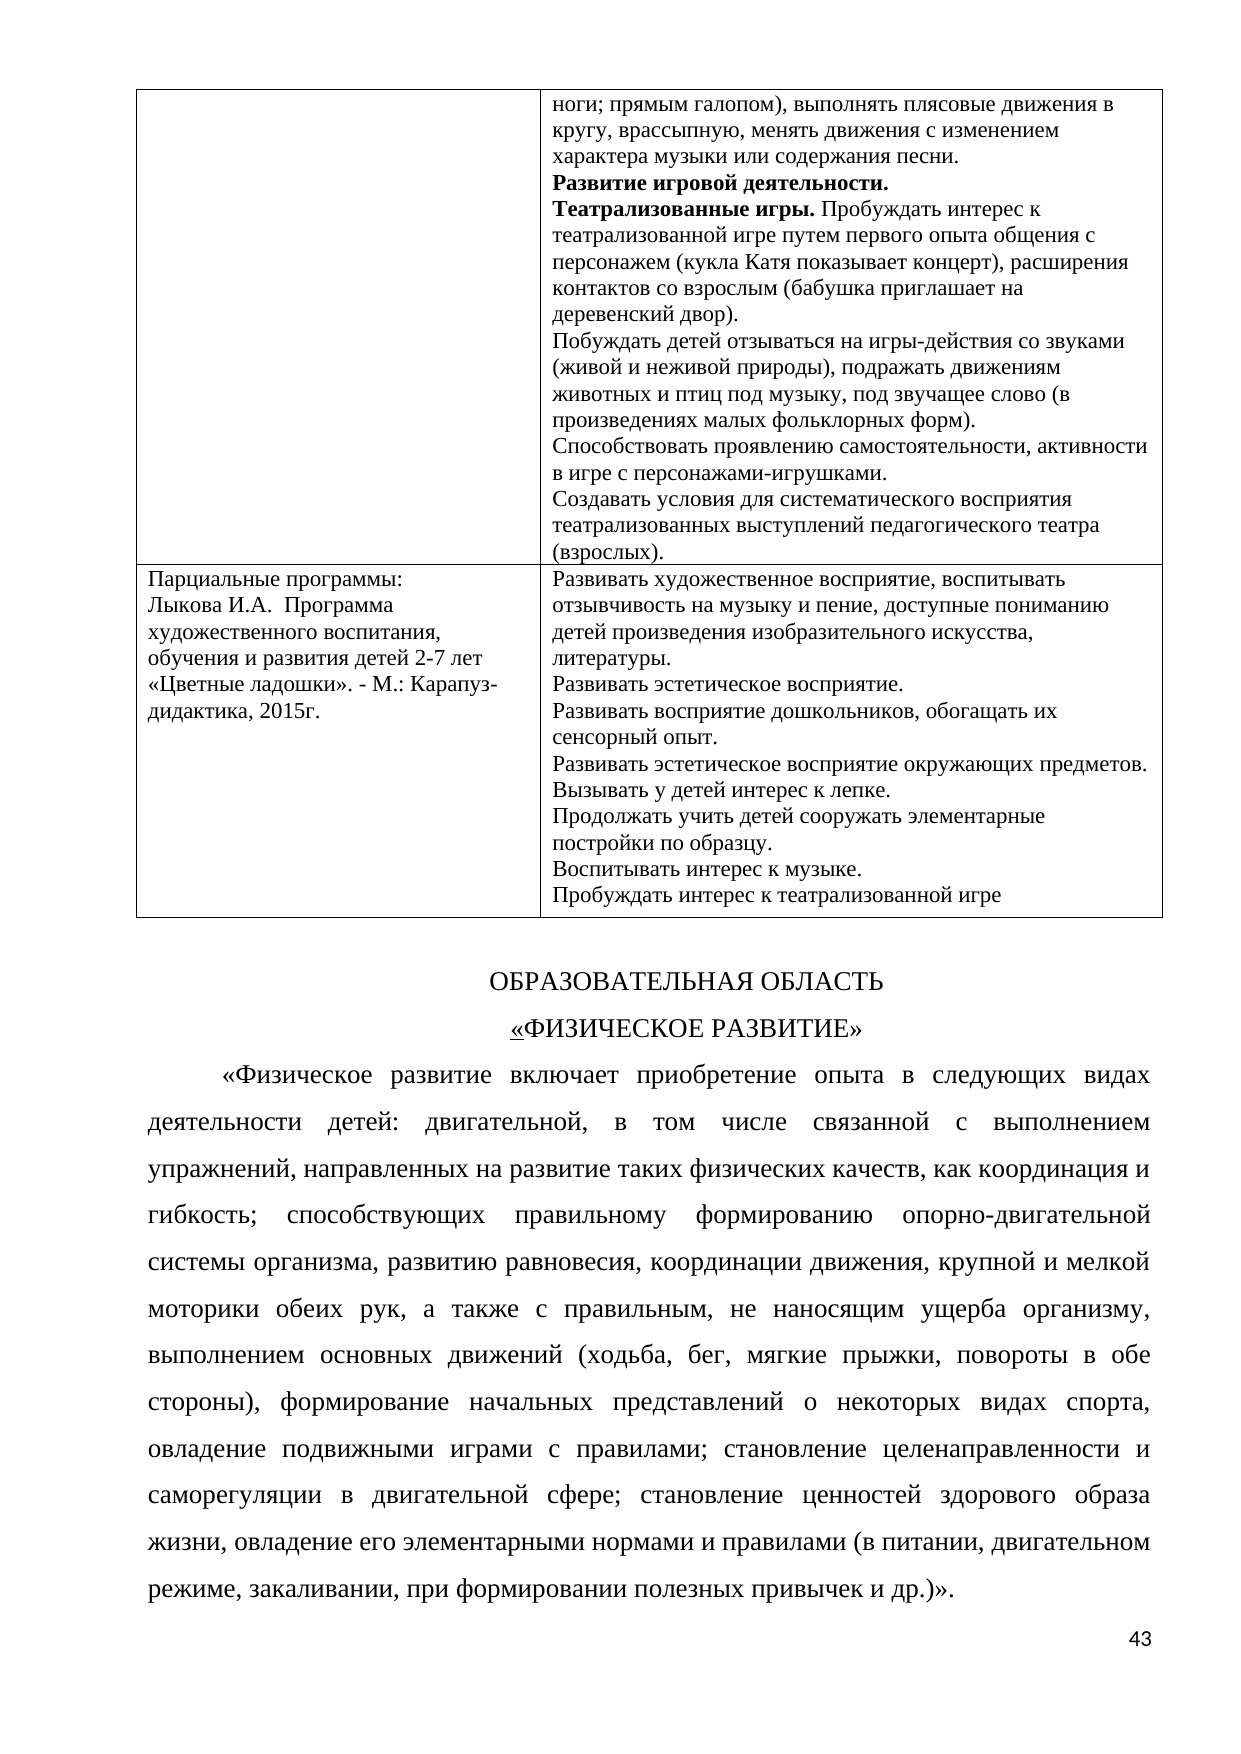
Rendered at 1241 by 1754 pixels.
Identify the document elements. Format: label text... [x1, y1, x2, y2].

text «ФИЗИЧЕСКОЕ РАЗВИТИЕ» [148, 1012, 1152, 1043]
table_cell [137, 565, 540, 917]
text ОБРАЗОВАТЕЛЬНАЯ ОБЛАСТЬ [148, 965, 1152, 996]
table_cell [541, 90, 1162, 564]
text «Физическое развитие включает приобретение опыта в следующих видах деятельности детей: двигательной, в том числе связанной с выполнением упражнений, направленных на развитие таких физических качеств, как координация и гибкость; способствующих правильному формированию опорно-двигательной системы организма, развитию равновесия, координации движения, крупной и мелкой моторики обеих рук, а также с правильным, не наносящим ущерба организму, выполнением основных движений (ходьба, бег, мягкие прыжки, повороты в обе стороны), формирование начальных представлений о некоторых видах спорта, овладение подвижными играми с правилами; становление целенаправленности и саморегуляции в двигательной сфере; становление ценностей здорового образа жизни, овладение его элементарными нормами и правилами (в питании, двигательном режиме, закаливании, при формировании полезных привычек и др.)». [148, 1058, 1152, 1603]
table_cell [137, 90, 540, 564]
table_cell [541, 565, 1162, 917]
